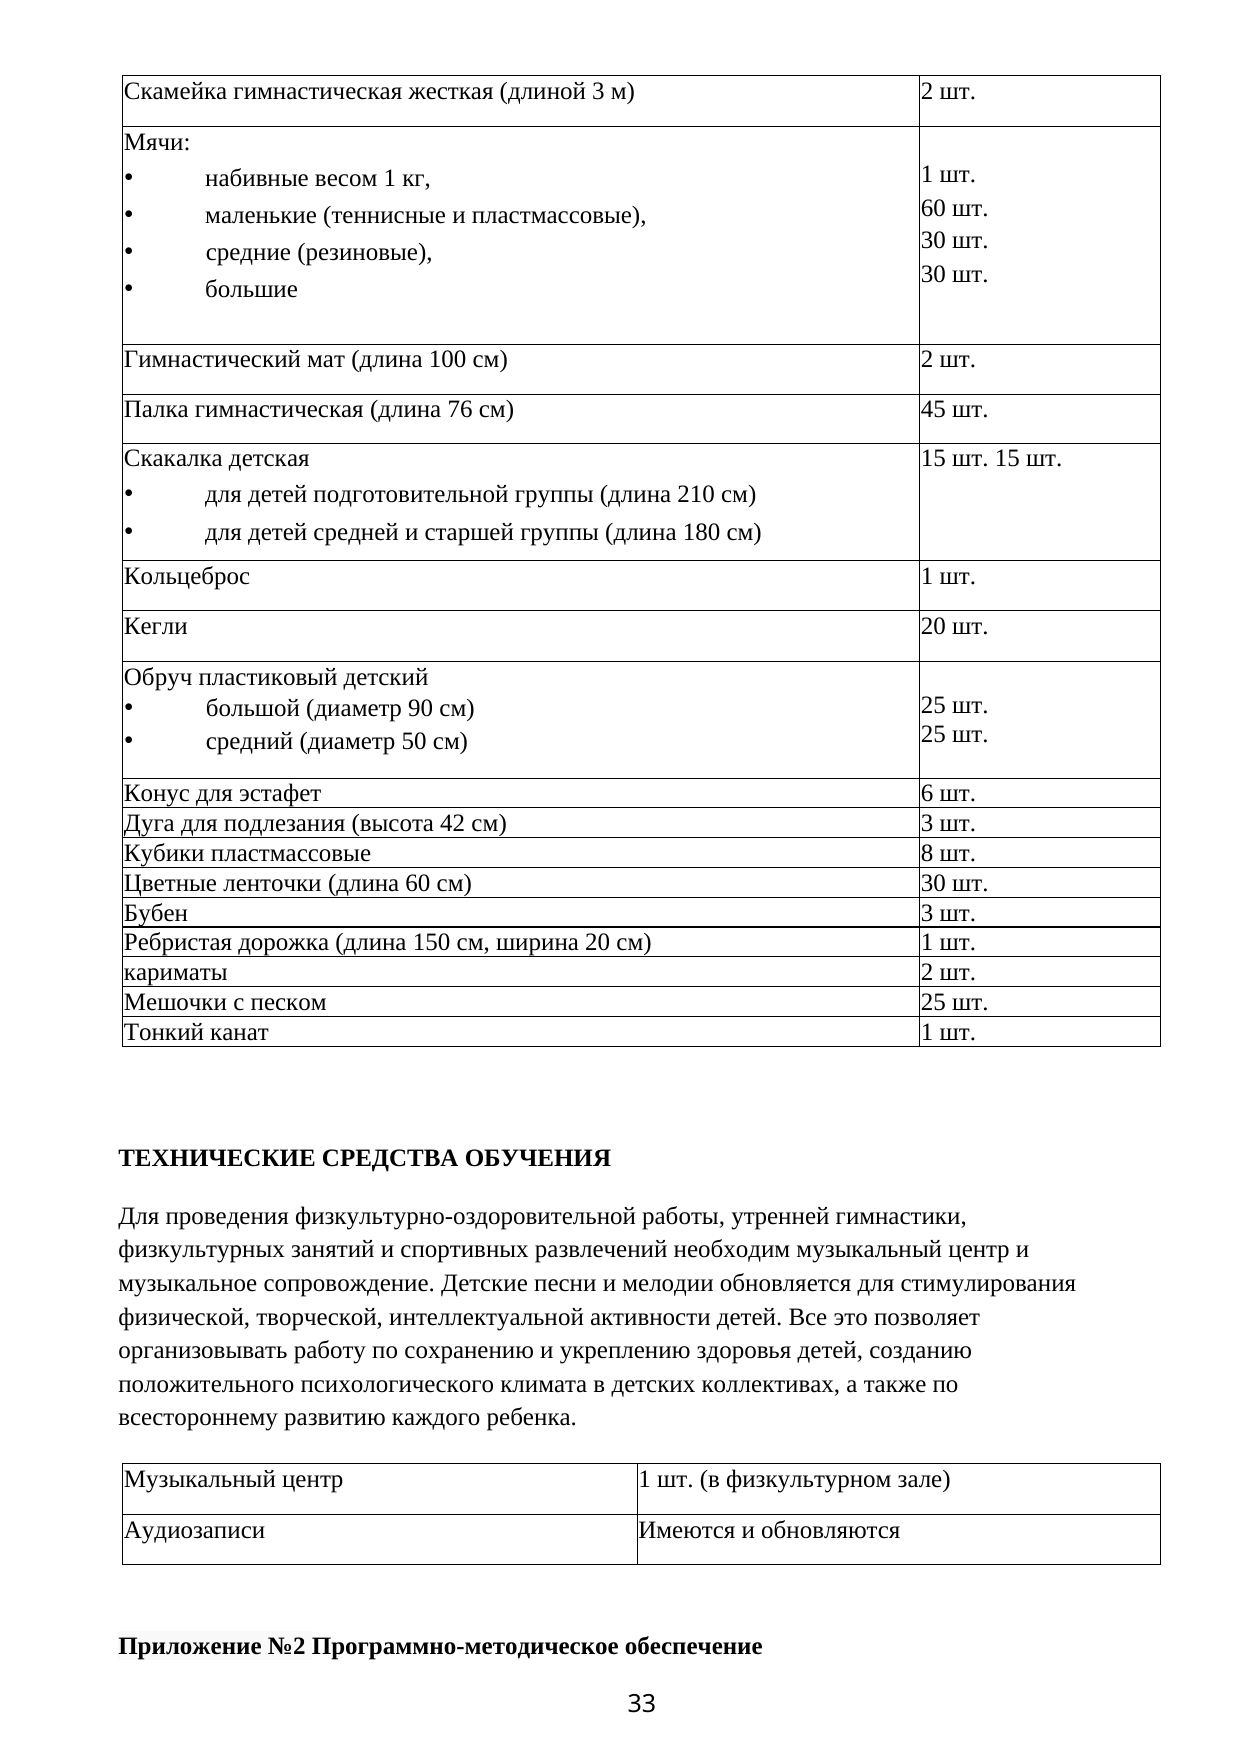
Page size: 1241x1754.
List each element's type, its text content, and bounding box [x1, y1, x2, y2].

table_cell 1 шт. [920, 561, 1160, 610]
table_cell Имеются и обновляются [638, 1515, 1160, 1564]
table_cell Палка гимнастическая (длина 76 см) [123, 395, 919, 442]
table_cell Гимнастический мат (длина 100 см) [123, 345, 919, 393]
table_cell Кольцеброс [123, 561, 919, 610]
table_cell Конус для эстафет [123, 779, 919, 807]
table_cell Тонкий канат [123, 1017, 919, 1046]
table_cell Обруч пластиковый детский большой (диаметр 90 см) средний (диаметр 50 см) [123, 662, 919, 777]
table_header 1 шт. (в физкультурном зале) [638, 1464, 1160, 1514]
table_cell Мешочки с песком [123, 987, 919, 1016]
table_cell 25 шт. [920, 987, 1160, 1016]
table_cell 1 шт. 60 шт. 30 шт. 30 шт. [920, 127, 1160, 343]
table_cell 3 шт. [920, 808, 1160, 837]
table_cell Скамейка гимнастическая жесткая (длиной 3 м) [123, 76, 919, 126]
table_cell 15 шт. 15 шт. [920, 444, 1160, 560]
text Для проведения физкультурно-оздоровительной работы, утренней гимнастики, физкультурных занятий и спортивных развлечений необходим музыкальный центр и музыкальное сопровождение. Детские песни и мелодии обновляется для стимулирования физической, творческой, интеллектуальной активности детей. Все это позволяет организовывать работу по сохранению и укреплению здоровья детей, созданию положительного психологического климата в детских коллективах, а также по всестороннему развитию каждого ребенка. [118, 1198, 1117, 1432]
table_cell Мячи: набивные весом 1 кг, маленькие (теннисные и пластмассовые), средние (резиновые), большие [123, 127, 919, 343]
table_cell Ребристая дорожка (длина 150 см, ширина 20 см) [123, 928, 919, 956]
table_cell 3 шт. [920, 898, 1160, 926]
table_cell 2 шт. [920, 345, 1160, 393]
table_cell Дуга для подлезания (высота 42 см) [123, 808, 919, 837]
table_cell 8 шт. [920, 838, 1160, 867]
table_cell Кубики пластмассовые [123, 838, 919, 867]
table_cell Кегли [123, 611, 919, 661]
table_cell 2 шт. [920, 957, 1160, 986]
table_cell 30 шт. [920, 868, 1160, 897]
table_cell 25 шт. 25 шт. [920, 662, 1160, 777]
table_cell 6 шт. [920, 779, 1160, 807]
table_header Музыкальный центр [123, 1464, 637, 1514]
table_cell Бубен [123, 898, 919, 926]
table_cell Цветные ленточки (длина 60 см) [123, 868, 919, 897]
table_cell Аудиозаписи [123, 1515, 637, 1564]
table_cell 1 шт. [920, 1017, 1160, 1046]
table_cell 1 шт. [920, 928, 1160, 956]
table_cell 20 шт. [920, 611, 1160, 661]
table_cell кариматы [123, 957, 919, 986]
text Приложение №2 Программно-методическое обеспечение [312, 1631, 1165, 1660]
text ТЕХНИЧЕСКИЕ СРЕДСТВА ОБУЧЕНИЯ [118, 1144, 1165, 1172]
table_cell Скакалка детская для детей подготовительной группы (длина 210 см) для детей средней и старшей группы (длина 180 см) [123, 444, 919, 560]
table_cell 2 шт. [920, 76, 1160, 126]
table_cell 45 шт. [920, 395, 1160, 442]
